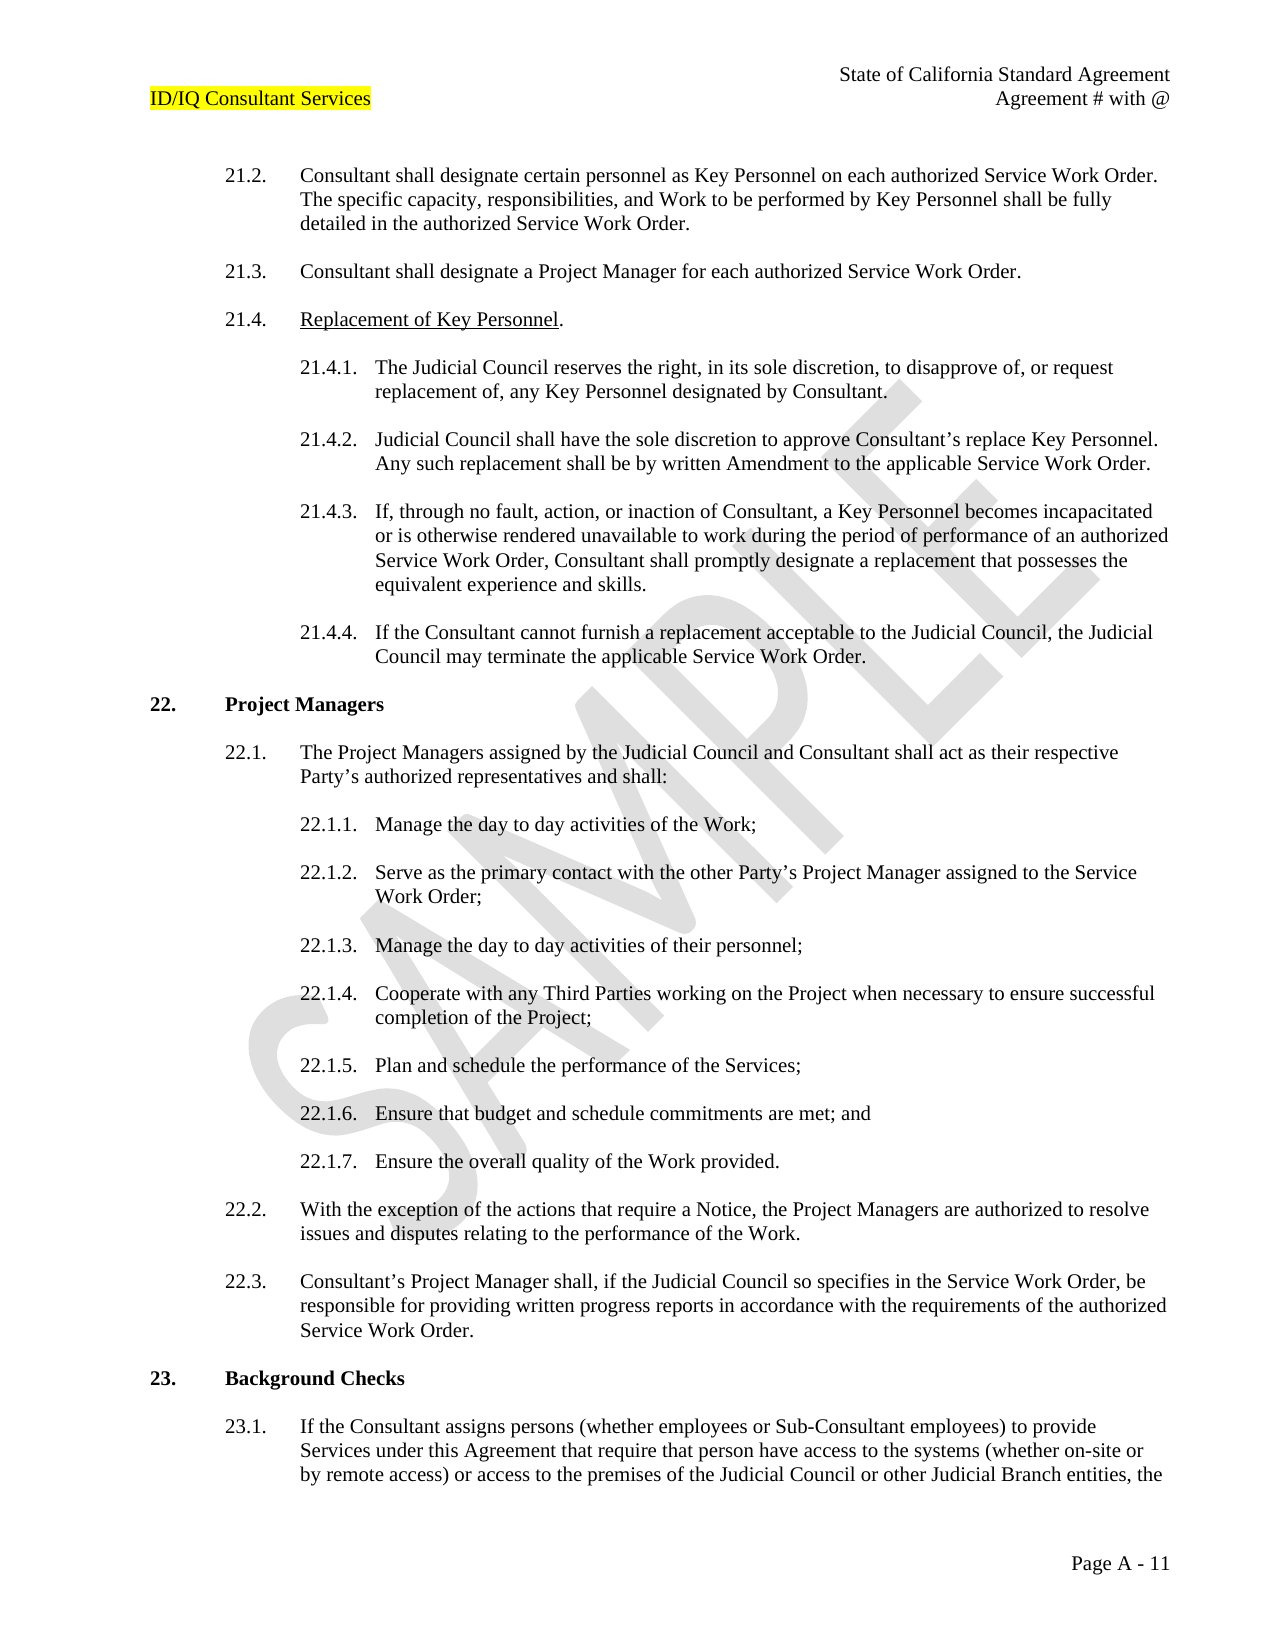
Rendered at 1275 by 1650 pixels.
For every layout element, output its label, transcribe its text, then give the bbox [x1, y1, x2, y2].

list The Project Managers assigned by the Judicial Council and Consultant shall act as their respective Party’s authorized representatives and shall: [225, 740, 1170, 788]
list Plan and schedule the performance of the Services; [300, 1053, 1170, 1077]
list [225, 1414, 1170, 1486]
list If, through no fault, action, or inaction of Consultant, a Key Personnel becomes incapacitated or is otherwise rendered unavailable to work during the period of performance of an authorized Service Work Order, Consultant shall promptly designate a replacement that possesses the equivalent experience and skills. [300, 499, 1170, 596]
list The Judicial Council reserves the right, in its sole discretion, to disapprove of, or request replacement of, any Key Personnel designated by Consultant. [300, 355, 1170, 403]
list Project Managers [150, 692, 1170, 716]
list Serve as the primary contact with the other Party’s Project Manager assigned to the Service Work Order; [300, 860, 1170, 908]
list Judicial Council shall have the sole discretion to approve Consultant’s replace Key Personnel. Any such replacement shall be by written Amendment to the applicable Service Work Order. [300, 427, 1170, 475]
list Consultant shall designate certain personnel as Key Personnel on each authorized Service Work Order. The specific capacity, responsibilities, and Work to be performed by Key Personnel shall be fully detailed in the authorized Service Work Order. [225, 162, 1170, 235]
list Consultant’s Project Manager shall, if the Judicial Council so specifies in the Service Work Order, be responsible for providing written progress reports in accordance with the requirements of the authorized Service Work Order. [225, 1269, 1170, 1342]
list Ensure that budget and schedule commitments are met; and [300, 1101, 1170, 1125]
list Replacement of Key Personnel. [225, 307, 1170, 331]
list Consultant shall designate a Project Manager for each authorized Service Work Order. [225, 259, 1170, 283]
list Ensure the overall quality of the Work provided. [300, 1149, 1170, 1173]
list With the exception of the actions that require a Notice, the Project Managers are authorized to resolve issues and disputes relating to the performance of the Work. [225, 1197, 1170, 1245]
list Cooperate with any Third Parties working on the Project when necessary to ensure successful completion of the Project; [300, 981, 1170, 1029]
list Background Checks [150, 1366, 1170, 1390]
list Manage the day to day activities of their personnel; [300, 932, 1170, 957]
list Manage the day to day activities of the Work; [300, 812, 1170, 836]
list If the Consultant cannot furnish a replacement acceptable to the Judicial Council, the Judicial Council may terminate the applicable Service Work Order. [300, 620, 1170, 668]
